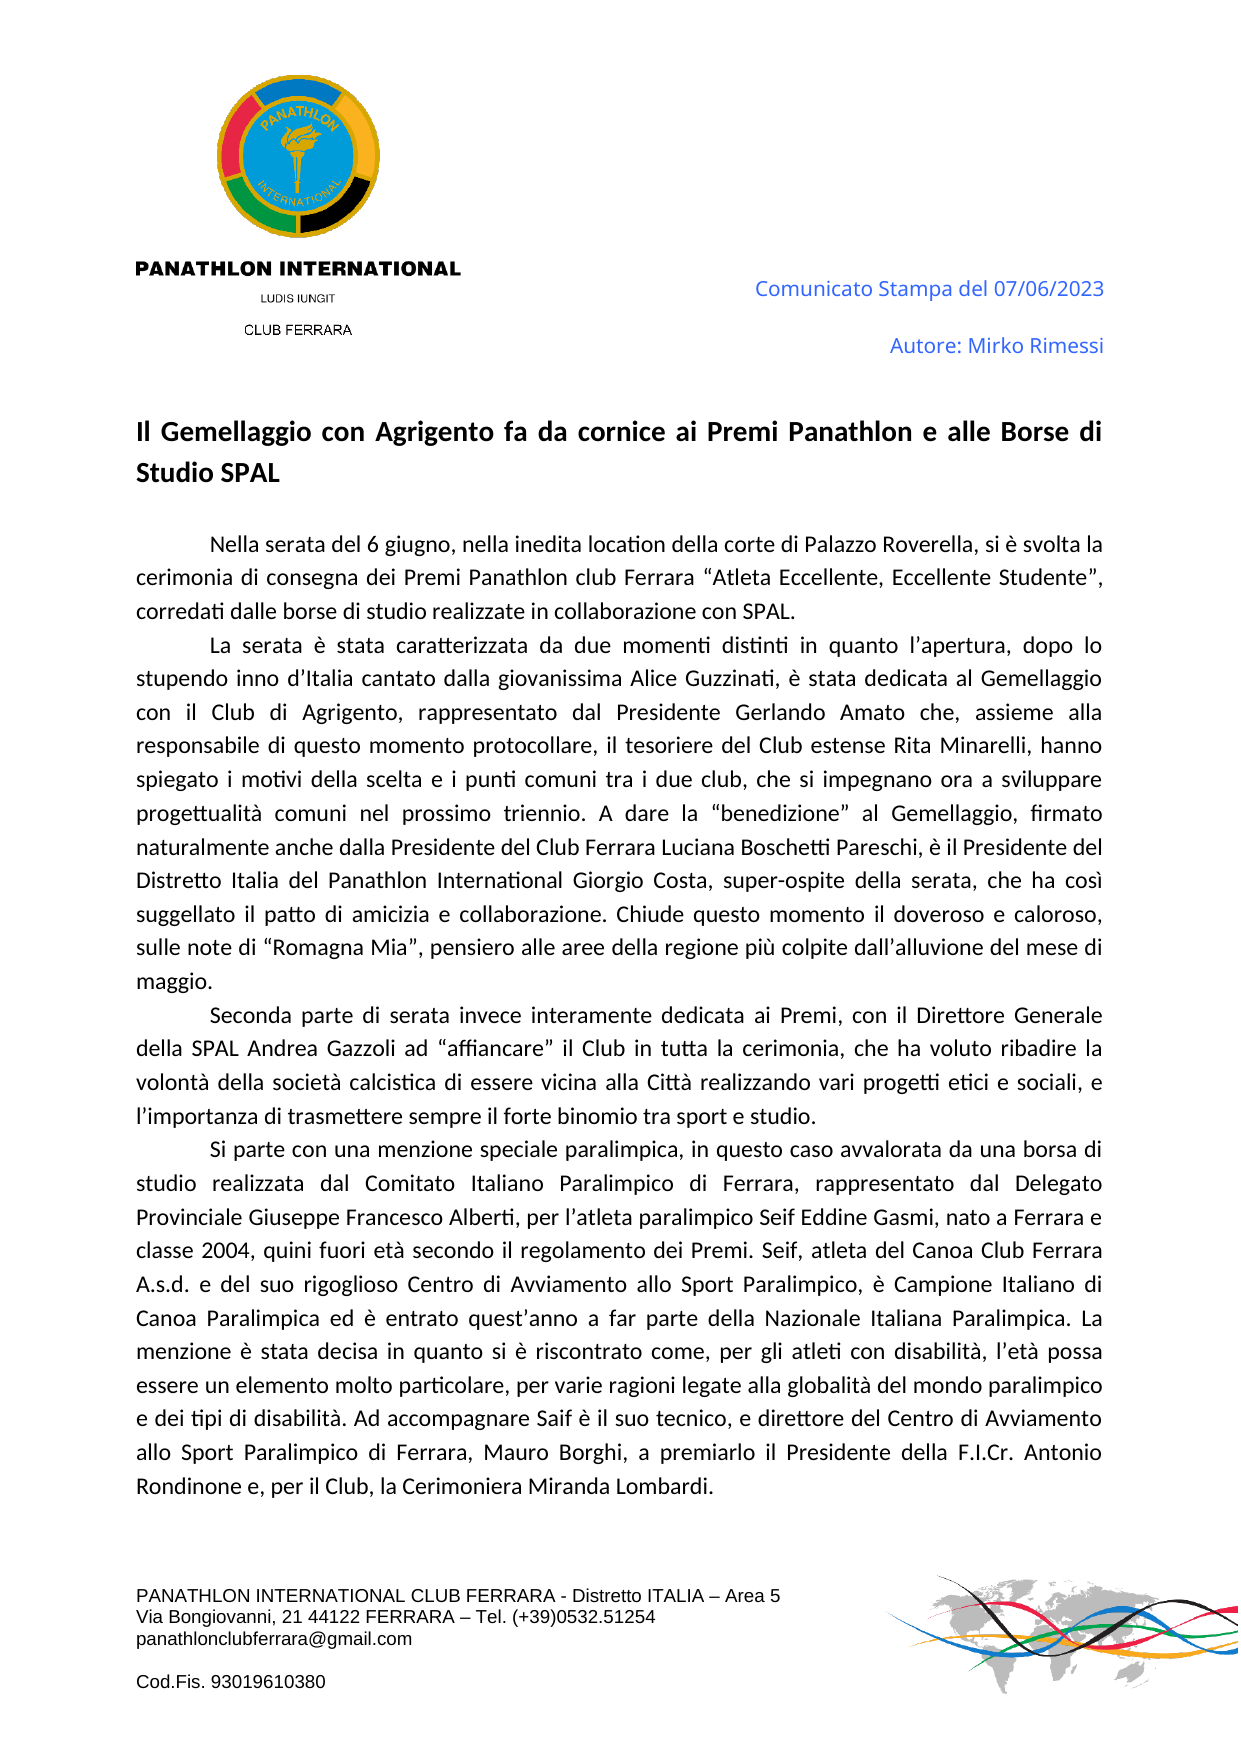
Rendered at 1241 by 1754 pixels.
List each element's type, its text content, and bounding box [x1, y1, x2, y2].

text La serata è stata caratterizzata da due momenti distinti in quanto l’apertura, dopo lo stupendo inno d’Italia cantato dalla giovanissima Alice Guzzinati, è stata dedicata al Gemellaggio con il Club di Agrigento, rappresentato dal Presidente Gerlando Amato che, assieme alla responsabile di questo momento protocollare, il tesoriere del Club estense Rita Minarelli, hanno spiegato i motivi della scelta e i punti comuni tra i due club, che si impegnano ora a sviluppare progettualità comuni nel prossimo triennio. A dare la “benedizione” al Gemellaggio, firmato naturalmente anche dalla Presidente del Club Ferrara Luciana Boschetti Pareschi, è il Presidente del Distretto Italia del Panathlon International Giorgio Costa, super-ospite della serata, che ha così suggellato il patto di amicizia e collaborazione. Chiude questo momento il doveroso e caloroso, sulle note di “Romagna Mia”, pensiero alle aree della regione più colpite dall’alluvione del mese di maggio. [136, 630, 1104, 995]
text Si parte con una menzione speciale paralimpica, in questo caso avvalorata da una borsa di studio realizzata dal Comitato Italiano Paralimpico di Ferrara, rappresentato dal Delegato Provinciale Giuseppe Francesco Alberti, per l’atleta paralimpico Seif Eddine Gasmi, nato a Ferrara e classe 2004, quini fuori età secondo il regolamento dei Premi. Seif, atleta del Canoa Club Ferrara A.s.d. e del suo rigoglioso Centro di Avviamento allo Sport Paralimpico, è Campione Italiano di Canoa Paralimpica ed è entrato quest’anno a far parte della Nazionale Italiana Paralimpica. La menzione è stata decisa in quanto si è riscontrato come, per gli atleti con disabilità, l’età possa essere un elemento molto particolare, per varie ragioni legate alla globalità del mondo paralimpico e dei tipi di disabilità. Ad accompagnare Saif è il suo tecnico, e direttore del Centro di Avviamento allo Sport Paralimpico di Ferrara, Mauro Borghi, a premiarlo il Presidente della F.I.Cr. Antonio Rondinone e, per il Club, la Cerimoniera Miranda Lombardi. [136, 1134, 1104, 1500]
text Nella serata del 6 giugno, nella inedita location della corte di Palazzo Roverella, si è svolta la cerimonia di consegna dei Premi Panathlon club Ferrara “Atleta Eccellente, Eccellente Studente”, corredati dalle borse di studio realizzate in collaborazione con SPAL. [136, 529, 1104, 625]
text Seconda parte di serata invece interamente dedicata ai Premi, con il Direttore Generale della SPAL Andrea Gazzoli ad “affiancare” il Club in tutta la cerimonia, che ha voluto ribadire la volontà della società calcistica di essere vicina alla Città realizzando vari progetti etici e sociali, e l’importanza di trasmettere sempre il forte binomio tra sport e studio. [136, 1000, 1104, 1130]
picture [136, 75, 461, 342]
picture [884, 1575, 1238, 1694]
text Il Gemellaggio con Agrigento fa da cornice ai Premi Panathlon e alle Borse di Studio SPAL [136, 413, 1104, 490]
